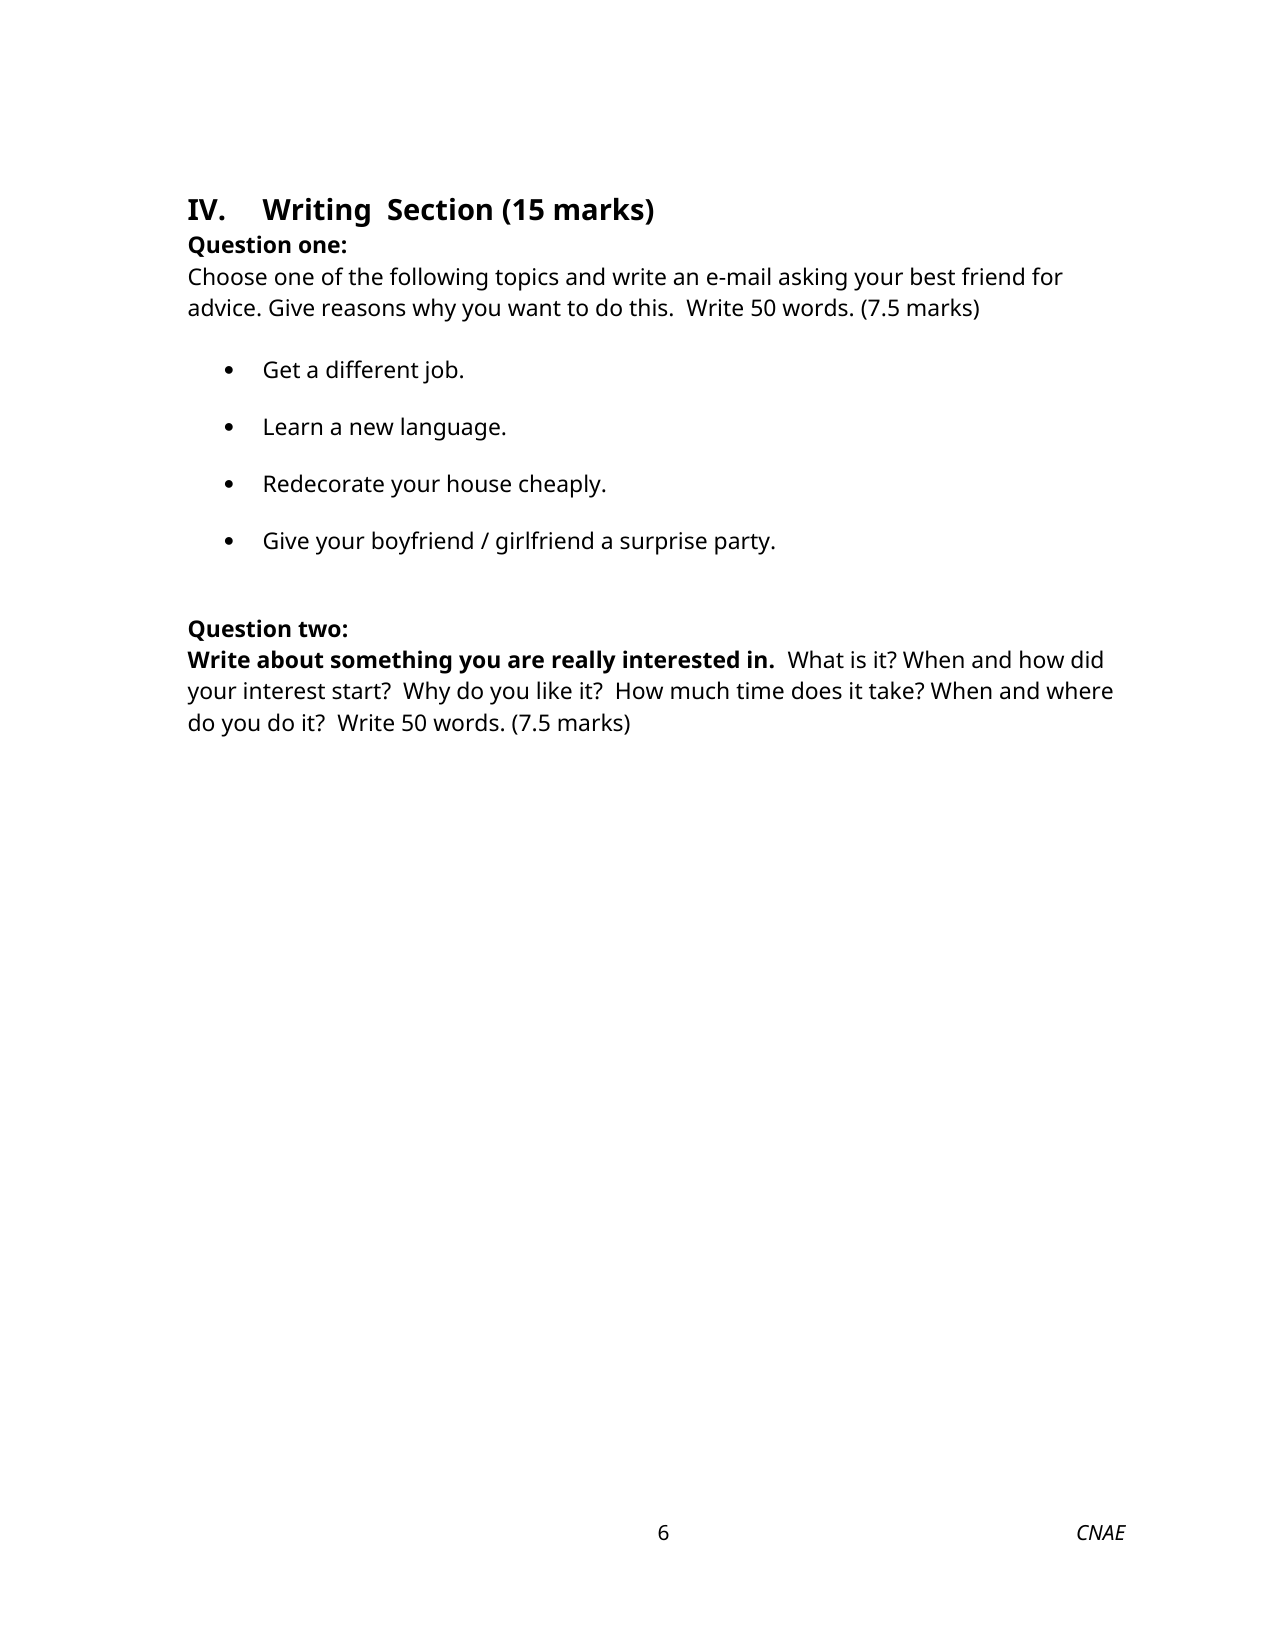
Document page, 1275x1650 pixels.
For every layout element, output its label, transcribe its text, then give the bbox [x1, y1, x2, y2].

list Redecorate your house cheaply. [225, 468, 1125, 499]
list Give your boyfriend / girlfriend a surprise party. [225, 525, 1125, 556]
list Learn a new language. [225, 411, 1125, 442]
list Get a different job. [225, 354, 1125, 386]
text Question one: [187, 229, 1125, 261]
list Writing Section (15 marks) [187, 190, 1125, 229]
text Write about something you are really interested in. What is it? When and how did your interest start? Why do you like it? How much time does it take? When and where do you do it? Write 50 words. (7.5 marks) [187, 644, 1125, 738]
text Question two: [187, 613, 1125, 644]
text Choose one of the following topics and write an e-mail asking your best friend for advice. Give reasons why you want to do this. Write 50 words. (7.5 marks) [187, 261, 1125, 323]
